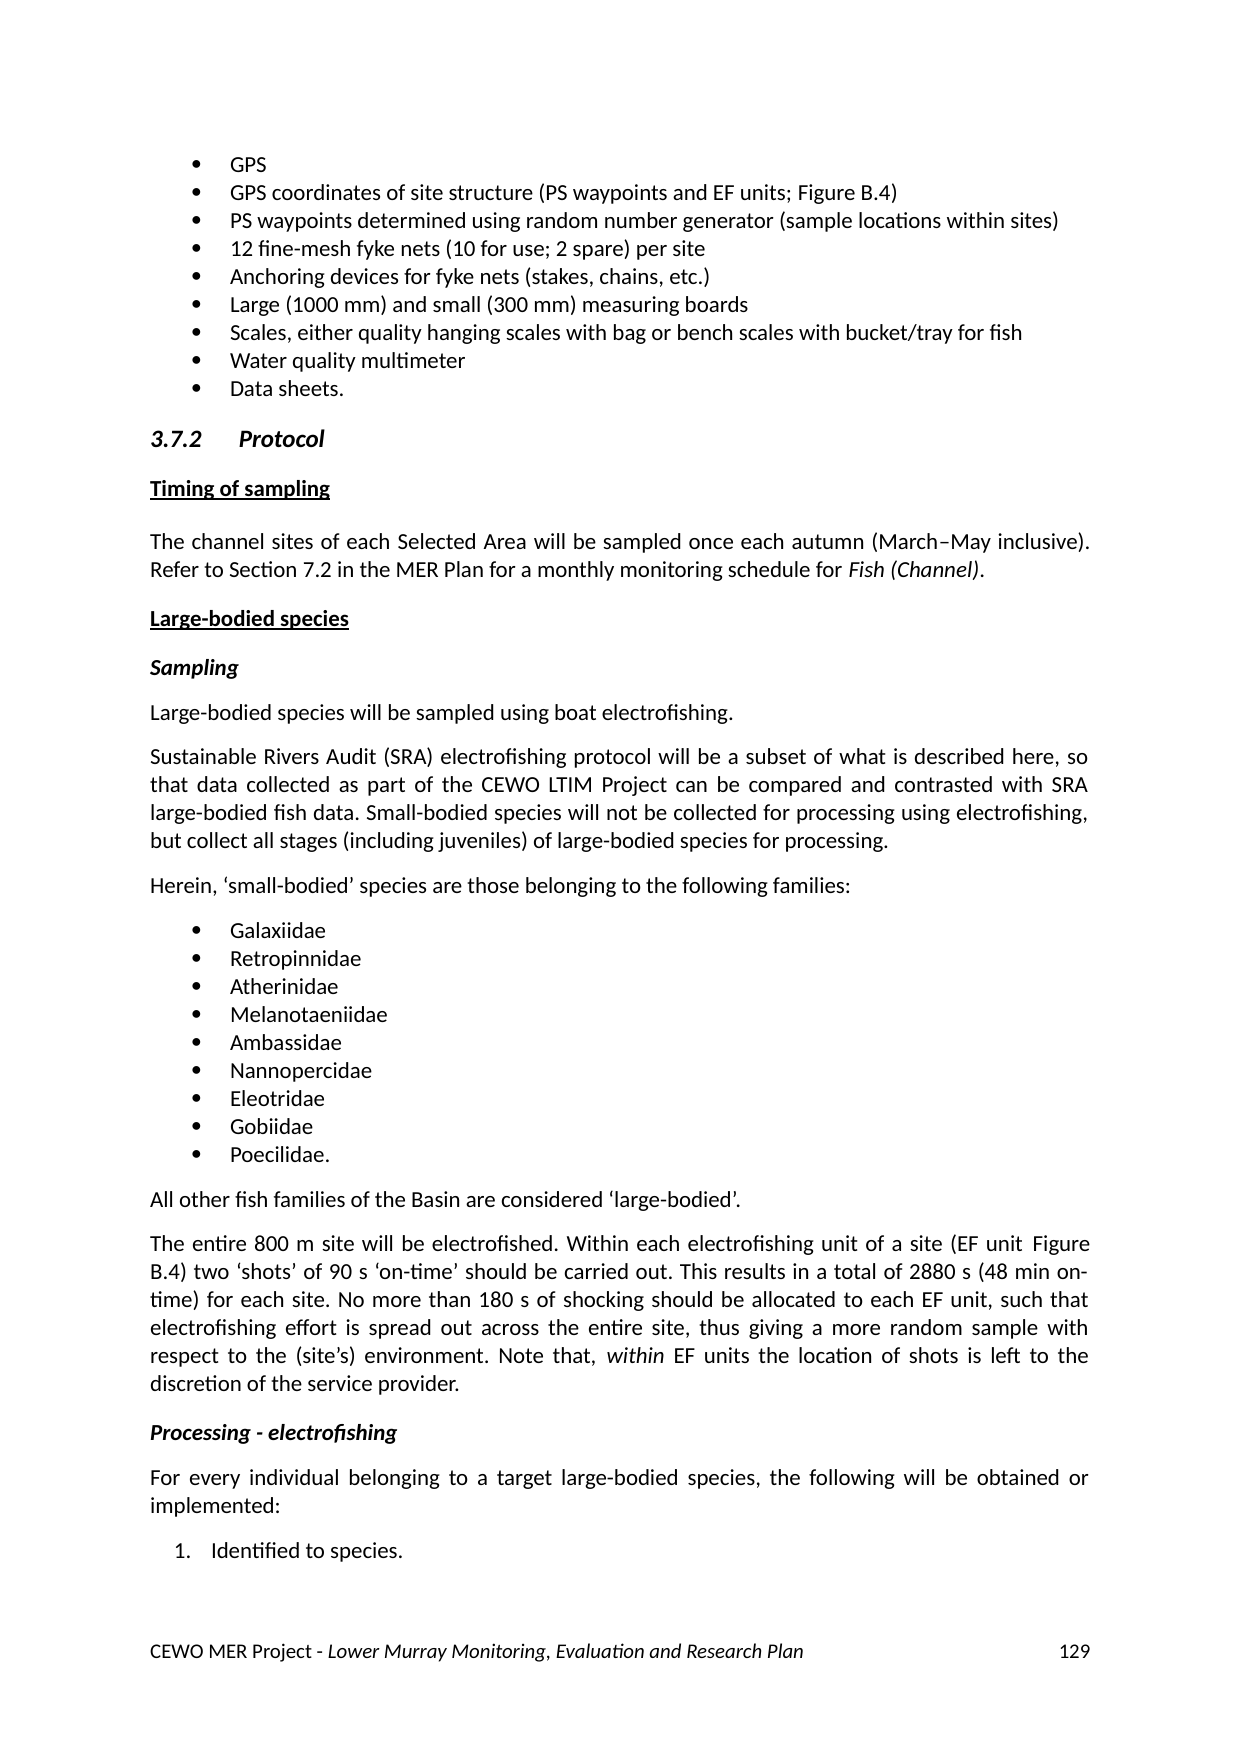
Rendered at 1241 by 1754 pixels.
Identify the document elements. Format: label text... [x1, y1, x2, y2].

list Gobiidae [192, 1112, 1090, 1140]
text Sustainable Rivers Audit (SRA) electrofishing protocol will be a subset of what is described here, so that data collected as part of the CEWO LTIM Project can be compared and contrasted with SRA large-bodied fish data. Small-bodied species will not be collected for processing using electrofishing, but collect all stages (including juveniles) of large-bodied species for processing. [150, 742, 1090, 854]
list Retropinnidae [192, 944, 1090, 972]
subtitle Large-bodied species [150, 604, 1090, 632]
list 12 fine-mesh fyke nets (10 for use; 2 spare) per site [192, 234, 1090, 262]
text The entire 800 m site will be electrofished. Within each electrofishing unit of a site (EF unit Figure B.4) two ‘shots’ of 90 s ‘on-time’ should be carried out. This results in a total of 2880 s (48 min on-time) for each site. No more than 180 s of shocking should be allocated to each EF unit, such that electrofishing effort is spread out across the entire site, thus giving a more random sample with respect to the (site’s) environment. Note that, within EF units the location of shots is left to the discretion of the service provider. [150, 1229, 1090, 1398]
list Melanotaeniidae [192, 1000, 1090, 1028]
subtitle Timing of sampling [150, 474, 1090, 502]
list Ambassidae [192, 1028, 1090, 1056]
list Identified to species. [174, 1536, 1090, 1564]
list PS waypoints determined using random number generator (sample locations within sites) [192, 206, 1090, 234]
list Anchoring devices for fyke nets (stakes, chains, etc.) [192, 262, 1090, 290]
list Nannopercidae [192, 1056, 1090, 1084]
list Data sheets. [192, 374, 1090, 402]
subtitle Protocol [150, 423, 1090, 453]
list Atherinidae [192, 972, 1090, 1000]
text For every individual belonging to a target large-bodied species, the following will be obtained or implemented: [150, 1463, 1090, 1519]
subtitle Sampling [150, 653, 1090, 681]
list Galaxiidae [192, 916, 1090, 944]
list Eleotridae [192, 1084, 1090, 1112]
text Herein, ‘small-bodied’ species are those belonging to the following families: [150, 871, 1090, 899]
list GPS [192, 150, 1090, 178]
text The channel sites of each Selected Area will be sampled once each autumn (March–May inclusive). Refer to Section 7.2 in the MER Plan for a monthly monitoring schedule for Fish (Channel). [150, 527, 1090, 583]
list Poecilidae. [192, 1140, 1090, 1168]
list Scales, either quality hanging scales with bag or bench scales with bucket/tray for fish [192, 318, 1090, 346]
text Large-bodied species will be sampled using boat electrofishing. [150, 698, 1090, 726]
text All other fish families of the Basin are considered ‘large-bodied’. [150, 1185, 1090, 1213]
list GPS coordinates of site structure (PS waypoints and EF units; Figure B.4) [192, 178, 1090, 206]
subtitle Processing - electrofishing [150, 1418, 1090, 1446]
list Water quality multimeter [192, 346, 1090, 374]
list Large (1000 mm) and small (300 mm) measuring boards [192, 290, 1090, 318]
